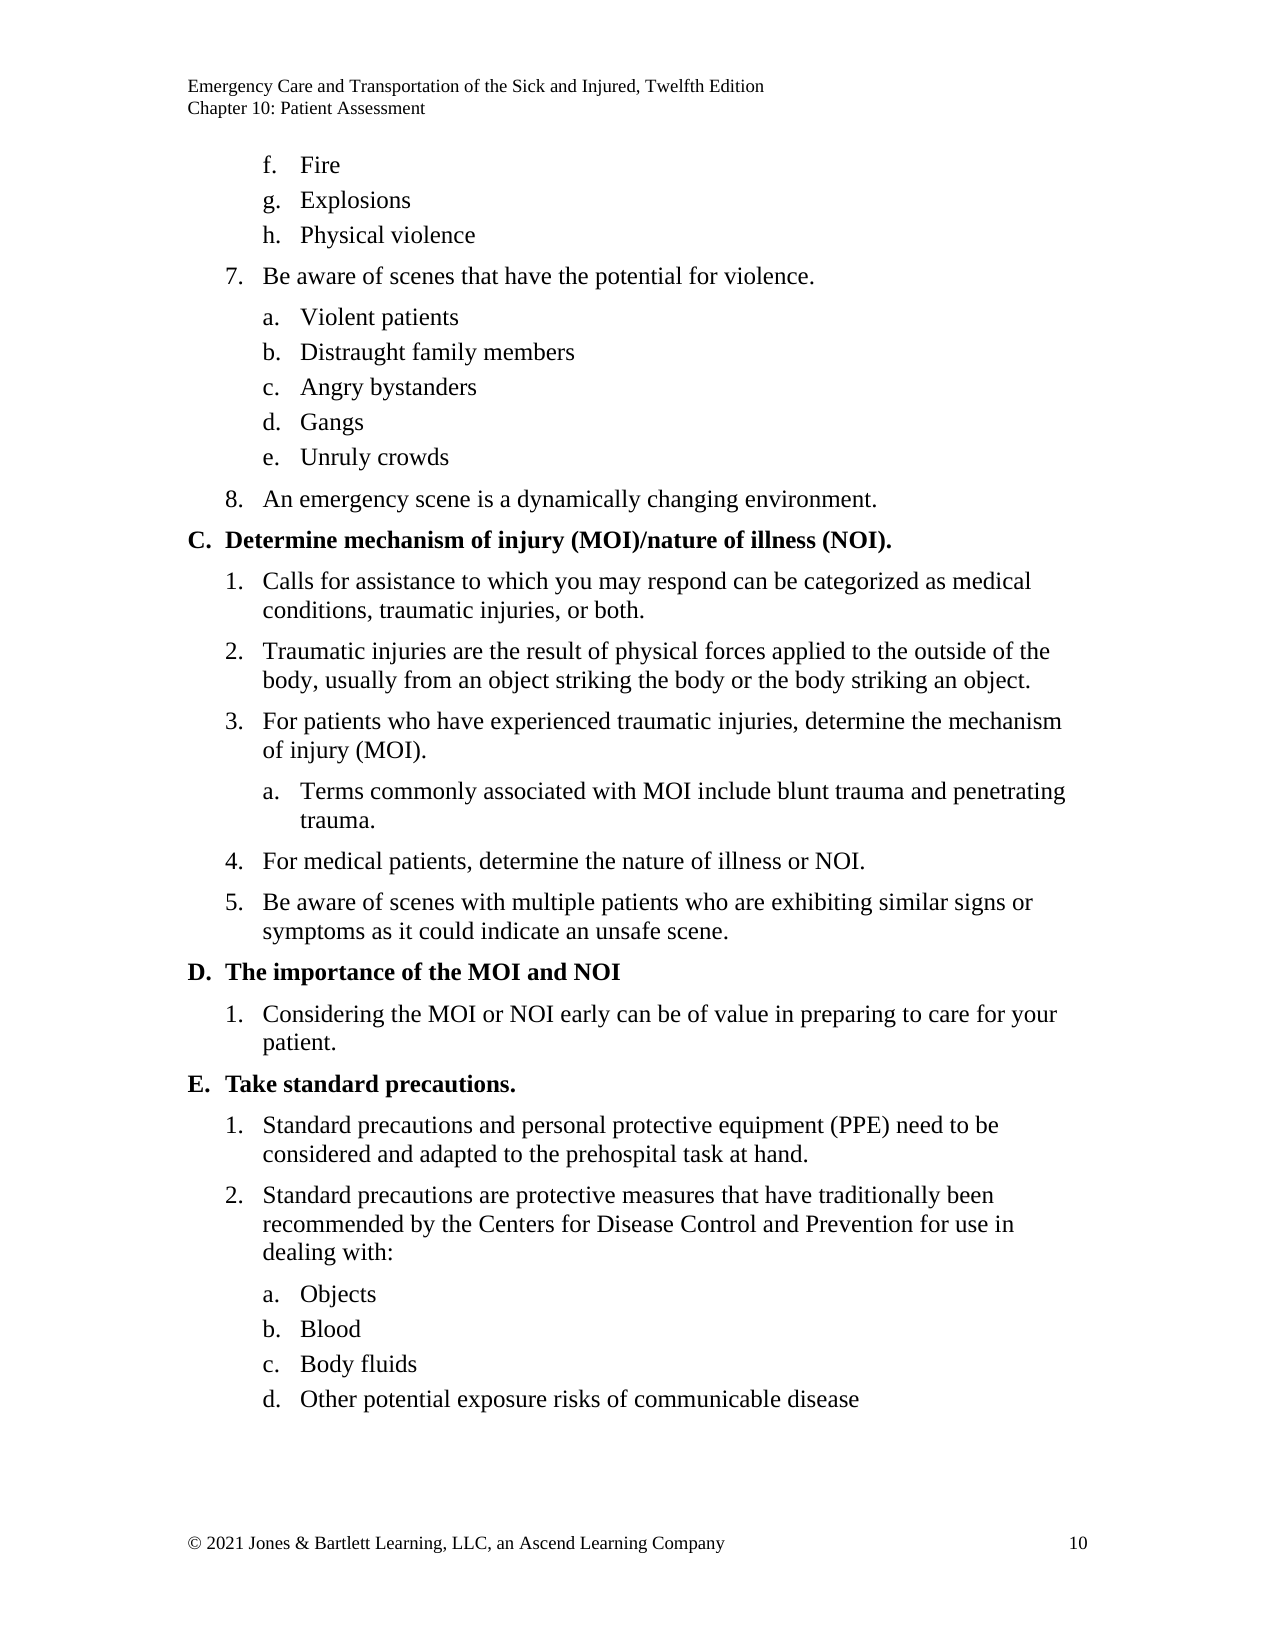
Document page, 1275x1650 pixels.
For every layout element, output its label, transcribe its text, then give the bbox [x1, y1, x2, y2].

text a. Violent patients [262, 302, 1087, 331]
text f. Fire [262, 150, 1087, 179]
text d. Other potential exposure risks of communicable disease [262, 1384, 1087, 1412]
text 2. Standard precautions are protective measures that have traditionally been recommended by the Centers for Disease Control and Prevention for use in dealing with: [225, 1180, 1087, 1266]
text b. Distraught family members [262, 337, 1087, 366]
text D. The importance of the MOI and NOI [187, 957, 1087, 986]
text e. Unruly crowds [262, 442, 1087, 471]
text b. Blood [262, 1314, 1087, 1342]
text 1. Standard precautions and personal protective equipment (PPE) need to be considered and adapted to the prehospital task at hand. [225, 1110, 1087, 1167]
text h. Physical violence [262, 220, 1087, 249]
text c. Angry bystanders [262, 372, 1087, 401]
text 5. Be aware of scenes with multiple patients who are exhibiting similar signs or symptoms as it could indicate an unsafe scene. [225, 887, 1087, 945]
text 8. An emergency scene is a dynamically changing environment. [225, 484, 1087, 512]
text C. Determine mechanism of injury (MOI)/nature of illness (NOI). [187, 525, 1087, 554]
text d. Gangs [262, 407, 1087, 436]
text 3. For patients who have experienced traumatic injuries, determine the mechanism of injury (MOI). [225, 706, 1087, 764]
text c. Body fluids [262, 1349, 1087, 1377]
text 7. Be aware of scenes that have the potential for violence. [225, 261, 1087, 290]
text 1. Considering the MOI or NOI early can be of value in preparing to care for your patient. [225, 999, 1087, 1056]
text E. Take standard precautions. [187, 1069, 1087, 1097]
text a. Objects [262, 1279, 1087, 1307]
text a. Terms commonly associated with MOI include blunt trauma and penetrating trauma. [262, 776, 1087, 834]
text 4. For medical patients, determine the nature of illness or NOI. [225, 846, 1087, 875]
text 2. Traumatic injuries are the result of physical forces applied to the outside of the body, usually from an object striking the body or the body striking an object. [225, 636, 1087, 694]
text g. Explosions [262, 185, 1087, 214]
text 1. Calls for assistance to which you may respond can be categorized as medical conditions, traumatic injuries, or both. [225, 566, 1087, 624]
